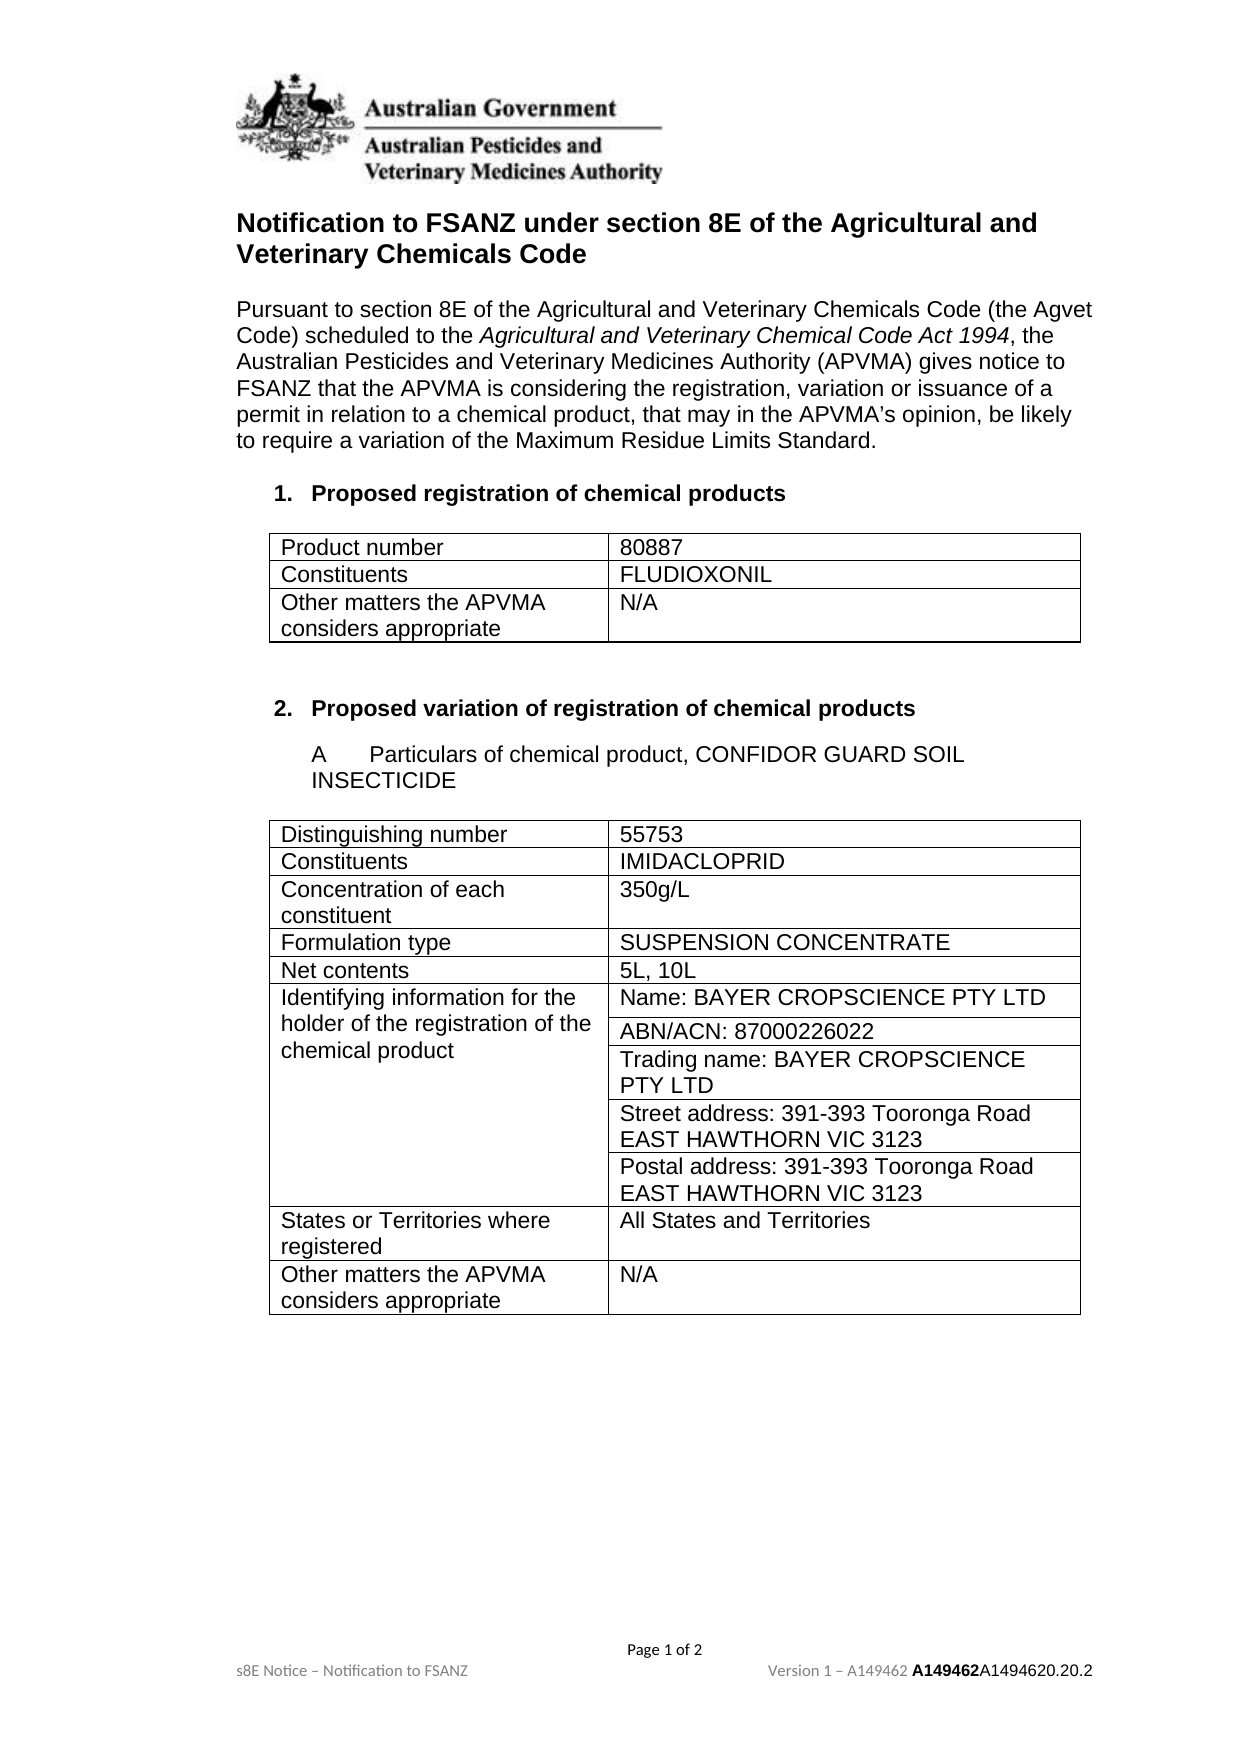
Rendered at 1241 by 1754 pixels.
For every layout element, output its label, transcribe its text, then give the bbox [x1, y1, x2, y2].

table_cell Other matters the APVMA considers appropriate [270, 589, 608, 641]
table_cell FLUDIOXONIL [609, 561, 1080, 588]
table_cell Identifying information for the holder of the registration of the chemical product [270, 984, 608, 1206]
table_cell Net contents [270, 957, 608, 983]
table_cell Constituents [270, 561, 608, 588]
table_cell N/A [609, 1261, 1080, 1313]
table_cell States or Territories where registered [270, 1207, 608, 1260]
list Proposed variation of registration of chemical products [274, 695, 1092, 721]
table_cell All States and Territories [609, 1207, 1080, 1260]
table_cell Name: BAYER CROPSCIENCE PTY LTD [609, 984, 1080, 1017]
table_cell Other matters the APVMA considers appropriate [270, 1261, 608, 1313]
list Proposed registration of chemical products [274, 480, 1092, 506]
picture [236, 73, 663, 184]
table_header Distinguishing number [270, 821, 608, 847]
table_cell ABN/ACN: 87000226022 [609, 1018, 1080, 1045]
table_header 80887 [609, 534, 1080, 560]
table_cell N/A [609, 589, 1080, 641]
text Notification to FSANZ under section 8E of the Agricultural and Veterinary Chemicals Code [236, 207, 1092, 269]
table_cell Concentration of each constituent [270, 876, 608, 928]
table_cell 5L, 10L [609, 957, 1080, 983]
table_cell Postal address: 391-393 Tooronga Road EAST HAWTHORN VIC 3123 [609, 1153, 1080, 1206]
table_cell Constituents [270, 848, 608, 874]
table_header 55753 [609, 821, 1080, 847]
table_cell Formulation type [270, 929, 608, 956]
table_cell SUSPENSION CONCENTRATE [609, 929, 1080, 956]
table_cell IMIDACLOPRID [609, 848, 1080, 874]
table_cell Trading name: BAYER CROPSCIENCE PTY LTD [609, 1046, 1080, 1098]
text Pursuant to section 8E of the Agricultural and Veterinary Chemicals Code (the Agvet Code) scheduled to the Agricultural and Veterinary Chemical Code Act 1994, the Australian Pesticides and Veterinary Medicines Authority (APVMA) gives notice to FSANZ that the APVMA is considering the registration, variation or issuance of a permit in relation to a chemical product, that may in the APVMA’s opinion, be likely to require a variation of the Maximum Residue Limits Standard. [236, 296, 1092, 454]
table_cell 350g/L [609, 876, 1080, 928]
list A Particulars of chemical product, CONFIDOR GUARD SOIL INSECTICIDE [311, 741, 1092, 793]
table_cell Street address: 391-393 Tooronga Road EAST HAWTHORN VIC 3123 [609, 1100, 1080, 1152]
table_header Product number [270, 534, 608, 560]
